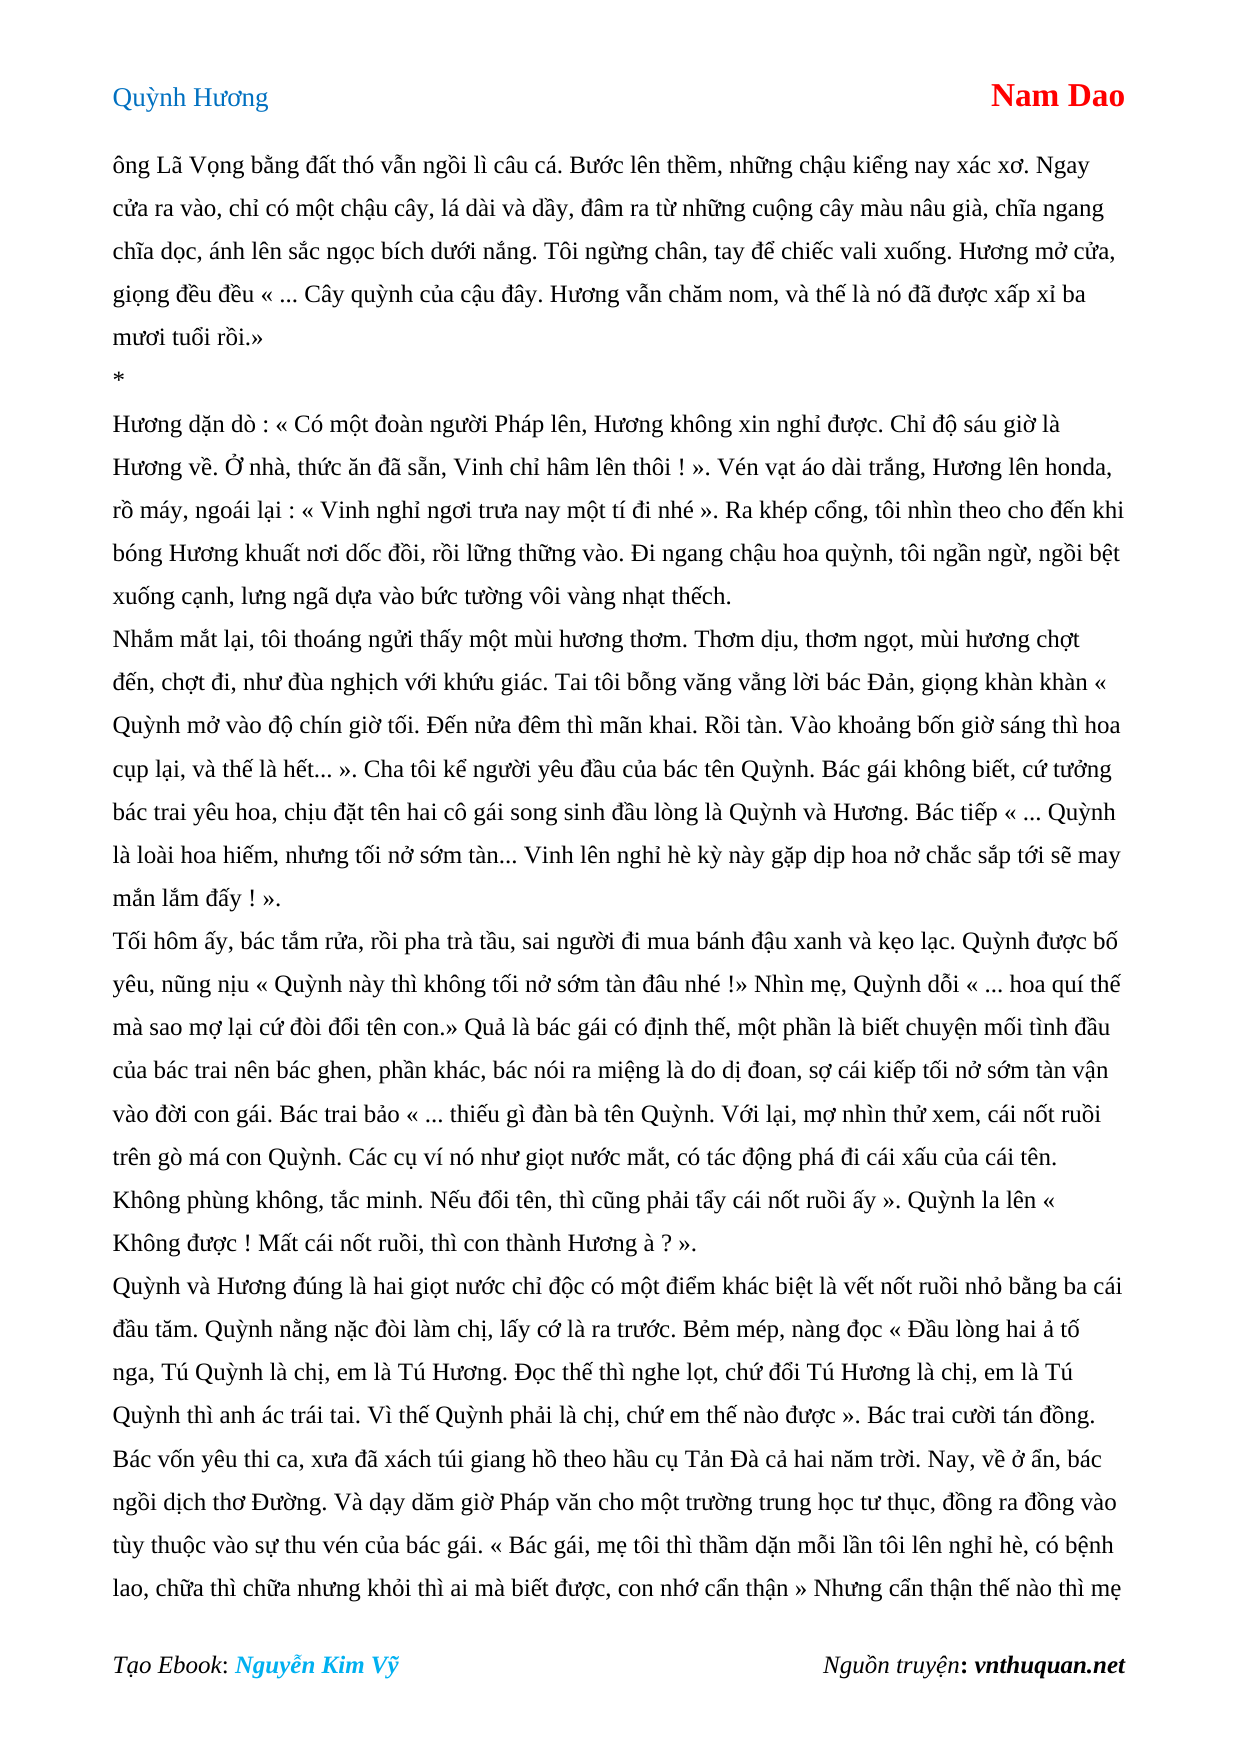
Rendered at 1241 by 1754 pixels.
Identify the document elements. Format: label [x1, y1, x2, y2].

text [112, 150, 1128, 1602]
